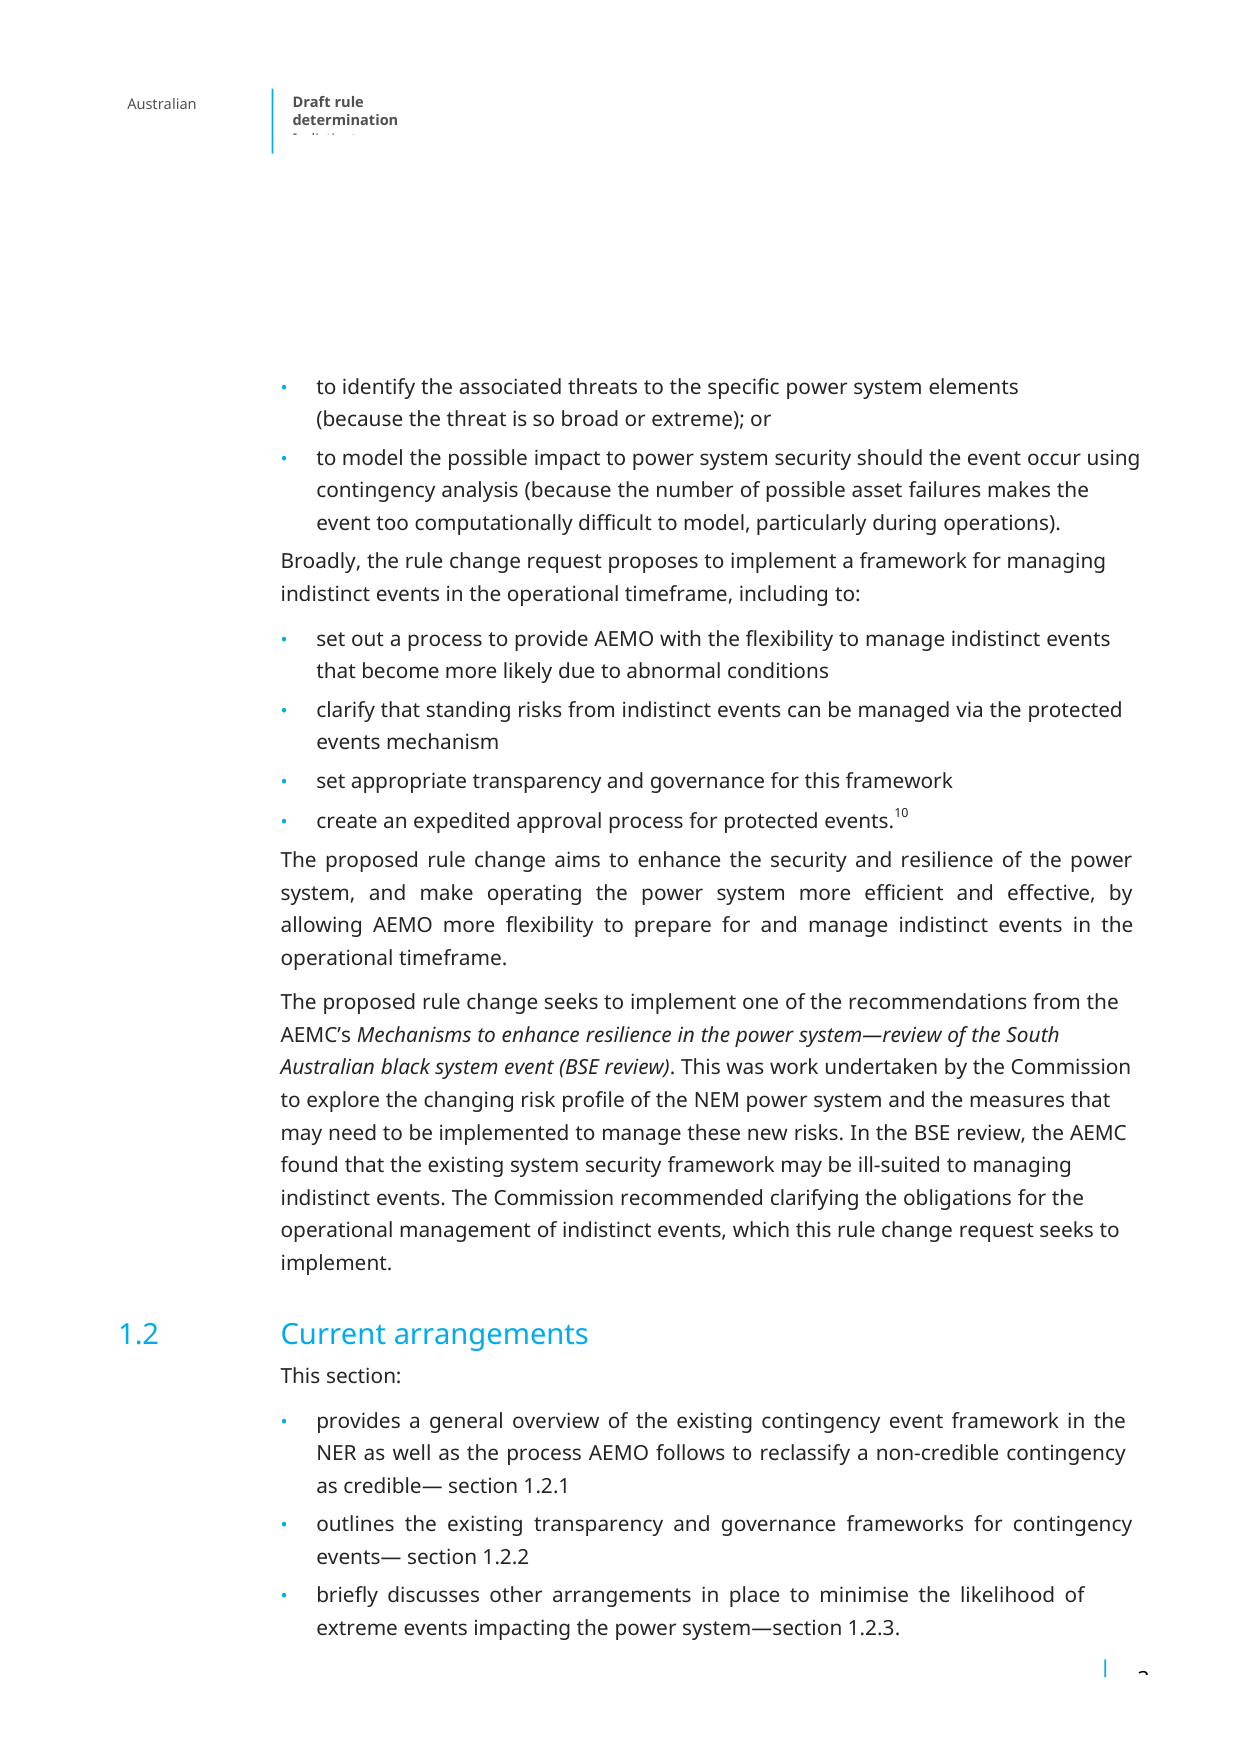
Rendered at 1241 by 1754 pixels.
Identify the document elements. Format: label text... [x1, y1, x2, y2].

list create an expedited approval process for protected events.10 [280, 804, 1163, 835]
list to model the possible impact to power system security should the event occur using contingency analysis (because the number of possible asset failures makes the event too computationally difficult to model, particularly during operations). [280, 443, 1142, 537]
list clarify that standing risks from indistinct events can be managed via the protected events mechanism [280, 695, 1147, 756]
list provides a general overview of the existing contingency event framework in the NER as well as the process AEMO follows to reclassify a non-credible contingency as credible— section 1.2.1 [280, 1406, 1127, 1499]
list outlines the existing transparency and governance frameworks for contingency events— section 1.2.2 [280, 1509, 1133, 1571]
subtitle Current arrangements [118, 1314, 1163, 1353]
list briefly discusses other arrangements in place to minimise the likelihood of extreme events impacting the power system—section 1.2.3. [280, 1581, 1086, 1642]
text The proposed rule change aims to enhance the security and resilience of the power system, and make operating the power system more efficient and effective, by allowing AEMO more flexibility to prepare for and manage indistinct events in the operational timeframe. [280, 845, 1133, 971]
list to identify the associated threats to the specific power system elements (because the threat is so broad or extreme); or [280, 372, 1109, 433]
text The proposed rule change seeks to implement one of the recommendations from the AEMC’s Mechanisms to enhance resilience in the power system—review of the South Australian black system event (BSE review). This was work undertaken by the Commission to explore the changing risk profile of the NEM power system and the measures that may need to be implemented to manage these new risks. In the BSE review, the AEMC found that the existing system security framework may be ill-suited to managing indistinct events. The Commission recommended clarifying the obligations for the operational management of indistinct events, which this rule change request seeks to implement. [280, 987, 1143, 1276]
list set appropriate transparency and governance for this framework [280, 766, 1163, 794]
text Broadly, the rule change request proposes to implement a framework for managing indistinct events in the operational timeframe, including to: [280, 547, 1163, 608]
text This section: [280, 1362, 1163, 1390]
list set out a process to provide AEMO with the flexibility to manage indistinct events that become more likely due to abnormal conditions [280, 624, 1113, 685]
